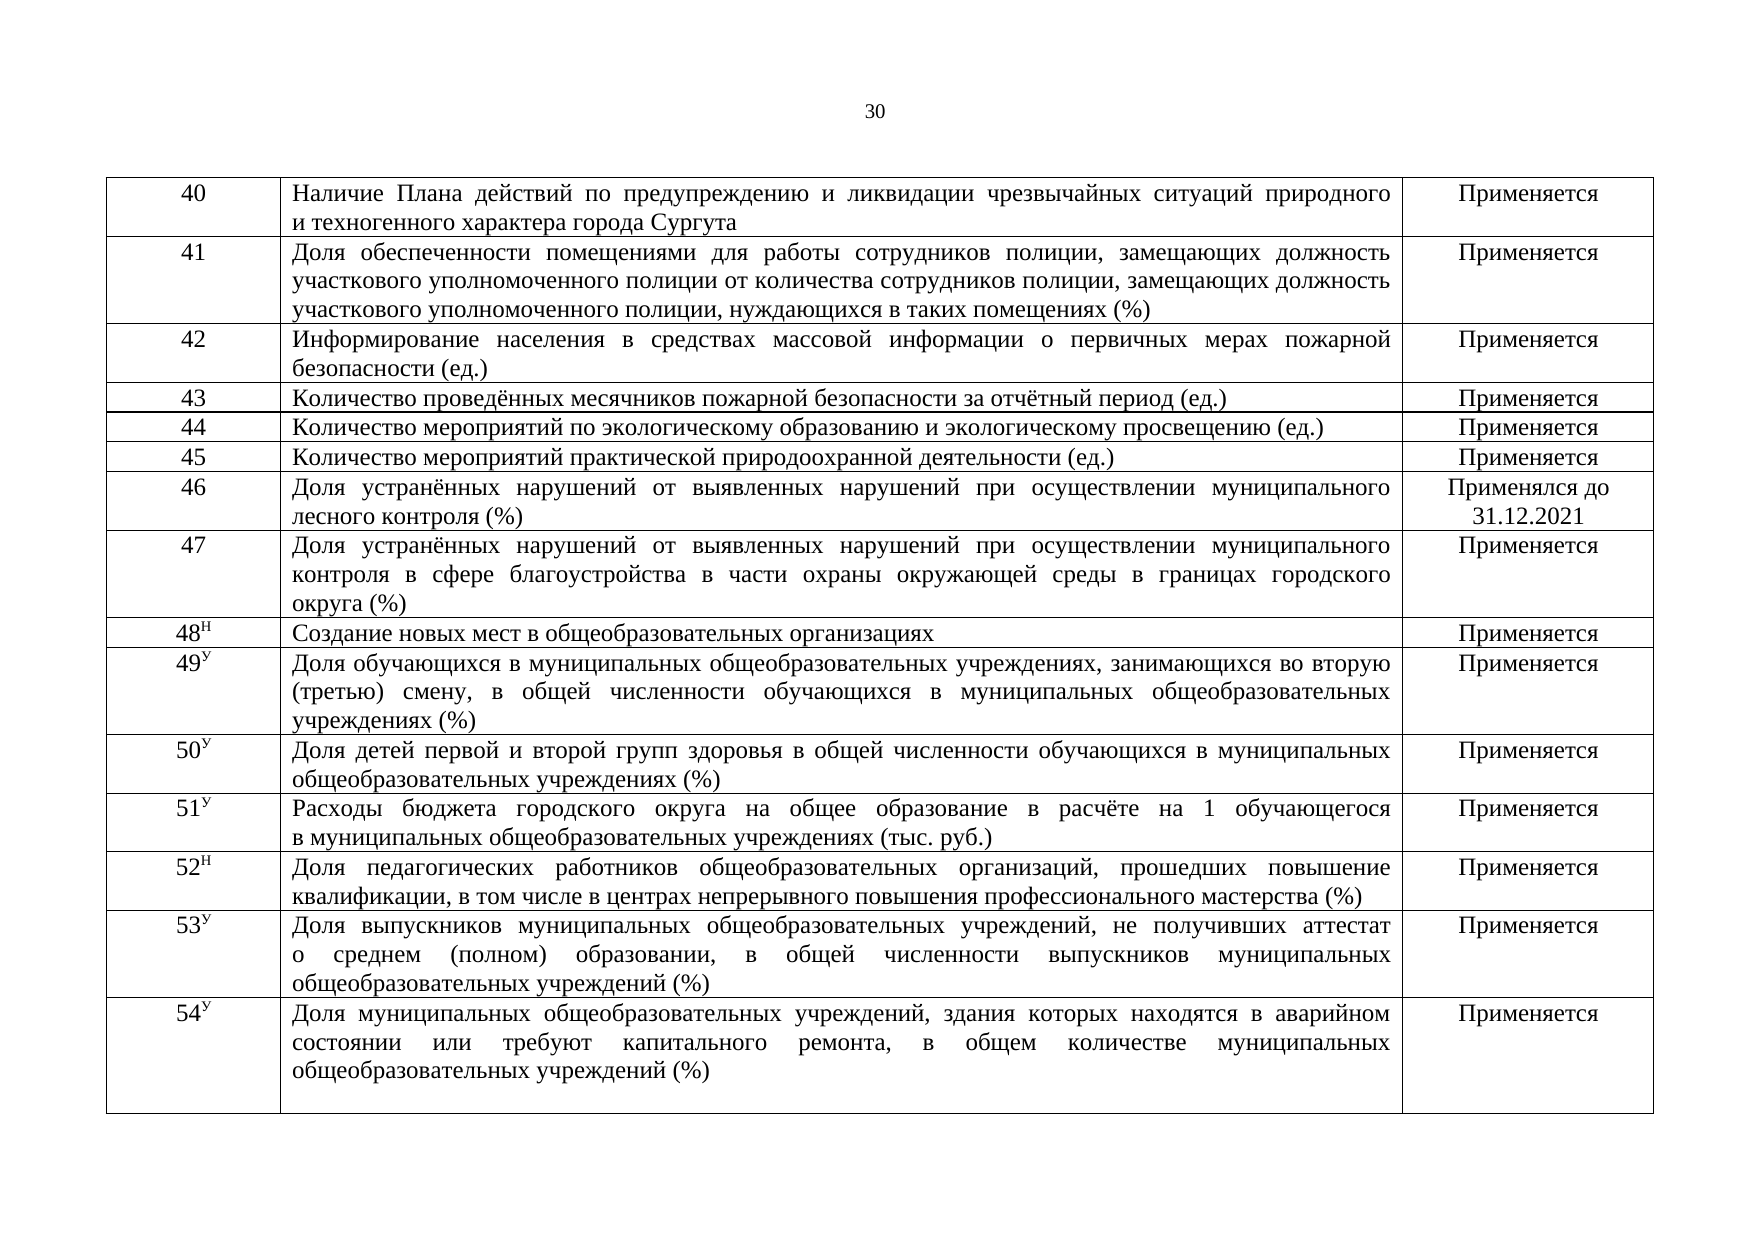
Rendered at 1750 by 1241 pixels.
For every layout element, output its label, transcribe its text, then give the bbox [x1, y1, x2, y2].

table_cell Применяется [1403, 735, 1653, 792]
table_cell Доля педагогических работников общеобразовательных организаций, прошедших повышение квалификации, в том числе в центрах непрерывного повышения профессионального мастерства (%) [281, 852, 1402, 909]
table_cell Применяется [1403, 442, 1653, 471]
table_cell Наличие Плана действий по предупреждению и ликвидации чрезвычайных ситуаций природного и техногенного характера города Сургута [281, 178, 1402, 236]
table_cell 44 [107, 413, 280, 441]
table_cell Доля обеспеченности помещениями для работы сотрудников полиции, замещающих должность участкового уполномоченного полиции от количества сотрудников полиции, замещающих должность участкового уполномоченного полиции, нуждающихся в таких помещениях (%) [281, 237, 1402, 323]
table_cell 47 [107, 531, 280, 617]
table_cell 52Н [107, 852, 280, 909]
table_cell Применяется [1403, 324, 1653, 382]
table_cell Доля устранённых нарушений от выявленных нарушений при осуществлении муниципального лесного контроля (%) [281, 472, 1402, 529]
table_cell Доля выпускников муниципальных общеобразовательных учреждений, не получивших аттестат о среднем (полном) образовании, в общей численности выпускников муниципальных общеобразовательных учреждений (%) [281, 911, 1402, 997]
table_cell 49У [107, 648, 280, 734]
table_cell Доля устранённых нарушений от выявленных нарушений при осуществлении муниципального контроля в сфере благоустройства в части охраны окружающей среды в границах городского округа (%) [281, 531, 1402, 617]
table_cell Применяется [1403, 413, 1653, 441]
table_cell Доля муниципальных общеобразовательных учреждений, здания которых находятся в аварийном состоянии или требуют капитального ремонта, в общем количестве муниципальных общеобразовательных учреждений (%) [281, 998, 1402, 1113]
table_cell 48Н [107, 618, 280, 647]
table_cell Применяется [1403, 237, 1653, 323]
table_cell Количество проведённых месячников пожарной безопасности за отчётный период (ед.) [281, 383, 1402, 411]
table_cell Создание новых мест в общеобразовательных организациях [281, 618, 1402, 647]
table_cell Количество мероприятий практической природоохранной деятельности (ед.) [281, 442, 1402, 471]
table_cell Применяется [1403, 998, 1653, 1113]
table_cell 53У [107, 911, 280, 997]
table_cell Доля обучающихся в муниципальных общеобразовательных учреждениях, занимающихся во вторую (третью) смену, в общей численности обучающихся в муниципальных общеобразовательных учреждениях (%) [281, 648, 1402, 734]
table_cell 40 [107, 178, 280, 236]
table_cell 46 [107, 472, 280, 529]
table_cell 43 [107, 383, 280, 411]
table_cell Применяется [1403, 794, 1653, 851]
table_cell 45 [107, 442, 280, 471]
table_cell 42 [107, 324, 280, 382]
table_cell Информирование населения в средствах массовой информации о первичных мерах пожарной безопасности (ед.) [281, 324, 1402, 382]
table_cell Применяется [1403, 852, 1653, 909]
table_cell 50У [107, 735, 280, 792]
table_cell Применяется [1403, 531, 1653, 617]
table_cell Количество мероприятий по экологическому образованию и экологическому просвещению (ед.) [281, 413, 1402, 441]
table_cell Применялся до 31.12.2021 [1403, 472, 1653, 529]
table_cell Доля детей первой и второй групп здоровья в общей численности обучающихся в муниципальных общеобразовательных учреждениях (%) [281, 735, 1402, 792]
table_cell 54У [107, 998, 280, 1113]
table_cell 41 [107, 237, 280, 323]
table_cell Применяется [1403, 648, 1653, 734]
table_cell Применяется [1403, 178, 1653, 236]
table_cell Применяется [1403, 383, 1653, 411]
table_cell Применяется [1403, 911, 1653, 997]
table_cell Применяется [1403, 618, 1653, 647]
table_cell Расходы бюджета городского округа на общее образование в расчёте на 1 обучающегося в муниципальных общеобразовательных учреждениях (тыс. руб.) [281, 794, 1402, 851]
table_cell 51У [107, 794, 280, 851]
